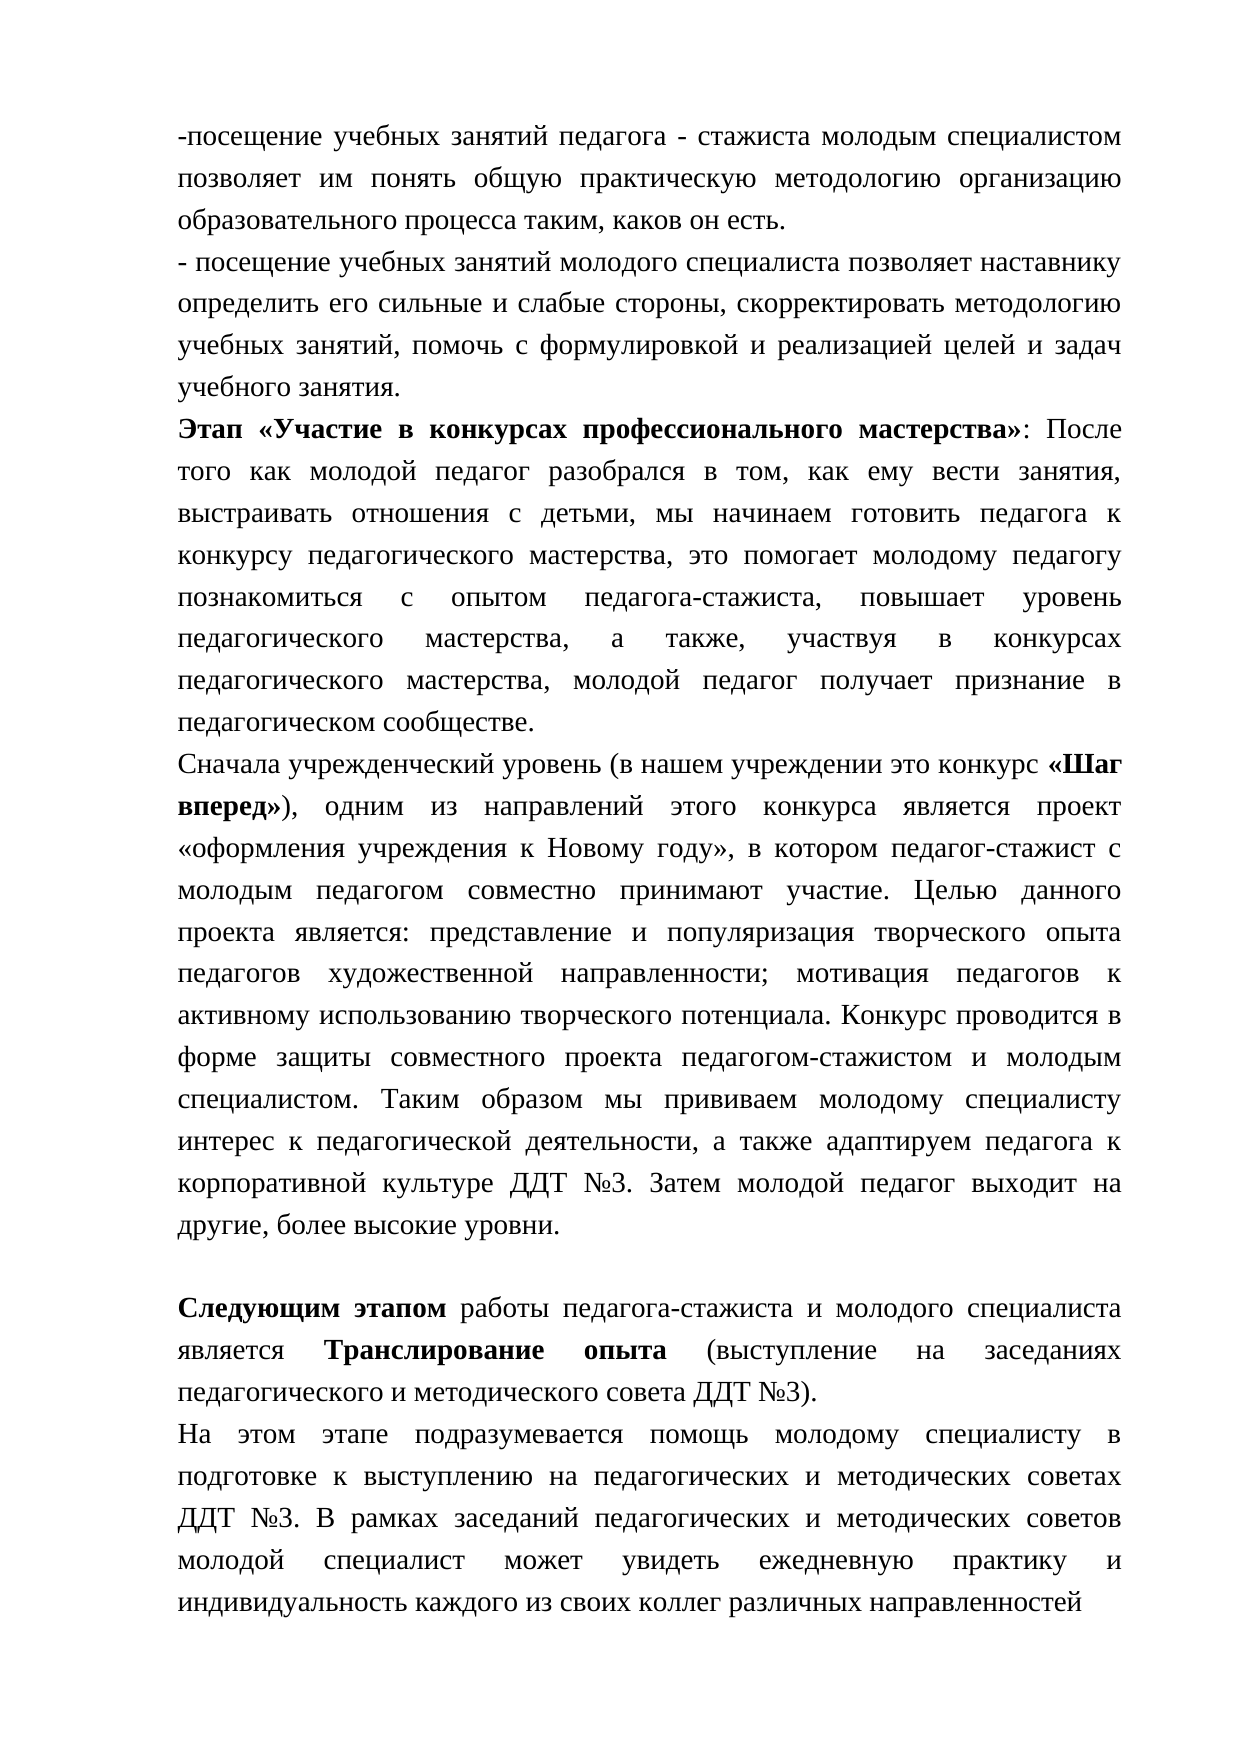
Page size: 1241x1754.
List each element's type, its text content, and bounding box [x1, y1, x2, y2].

text Этап «Участие в конкурсах профессионального мастерства»: После того как молодой педагог разобрался в том, как ему вести занятия, выстраивать отношения с детьми, мы начинаем готовить педагога к конкурсу педагогического мастерства, это помогает молодому педагогу познакомиться с опытом педагога-стажиста, повышает уровень педагогического мастерства, а также, участвуя в конкурсах педагогического мастерства, молодой педагог получает признание в педагогическом сообществе. [177, 411, 1122, 738]
text Следующим этапом работы педагога-стажиста и молодого специалиста является Транслирование опыта (выступление на заседаниях педагогического и методического совета ДДТ №3). [177, 1291, 1122, 1408]
text На этом этапе подразумевается помощь молодому специалисту в подготовке к выступлению на педагогических и методических советах ДДТ №3. В рамках заседаний педагогических и методических советов молодой специалист может увидеть ежедневную практику и индивидуальность каждого из своих коллег различных направленностей [177, 1416, 1122, 1617]
text - посещение учебных занятий молодого специалиста позволяет наставнику определить его сильные и слабые стороны, скорректировать методологию учебных занятий, помочь с формулировкой и реализацией целей и задач учебного занятия. [177, 244, 1122, 403]
text -посещение учебных занятий педагога - стажиста молодым специалистом позволяет им понять общую практическую методологию организацию образовательного процесса таким, каков он есть. [177, 118, 1122, 235]
text Сначала учрежденческий уровень (в нашем учреждении это конкурс «Шаг вперед»), одним из направлений этого конкурса является проект «оформления учреждения к Новому году», в котором педагог-стажист с молодым педагогом совместно принимают участие. Целью данного проекта является: представление и популяризация творческого опыта педагогов художественной направленности; мотивация педагогов к активному использованию творческого потенциала. Конкурс проводится в форме защиты совместного проекта педагогом-стажистом и молодым специалистом. Таким образом мы прививаем молодому специалисту интерес к педагогической деятельности, а также адаптируем педагога к корпоративной культуре ДДТ №3. Затем молодой педагог выходит на другие, более высокие уровни. [177, 746, 1122, 1240]
